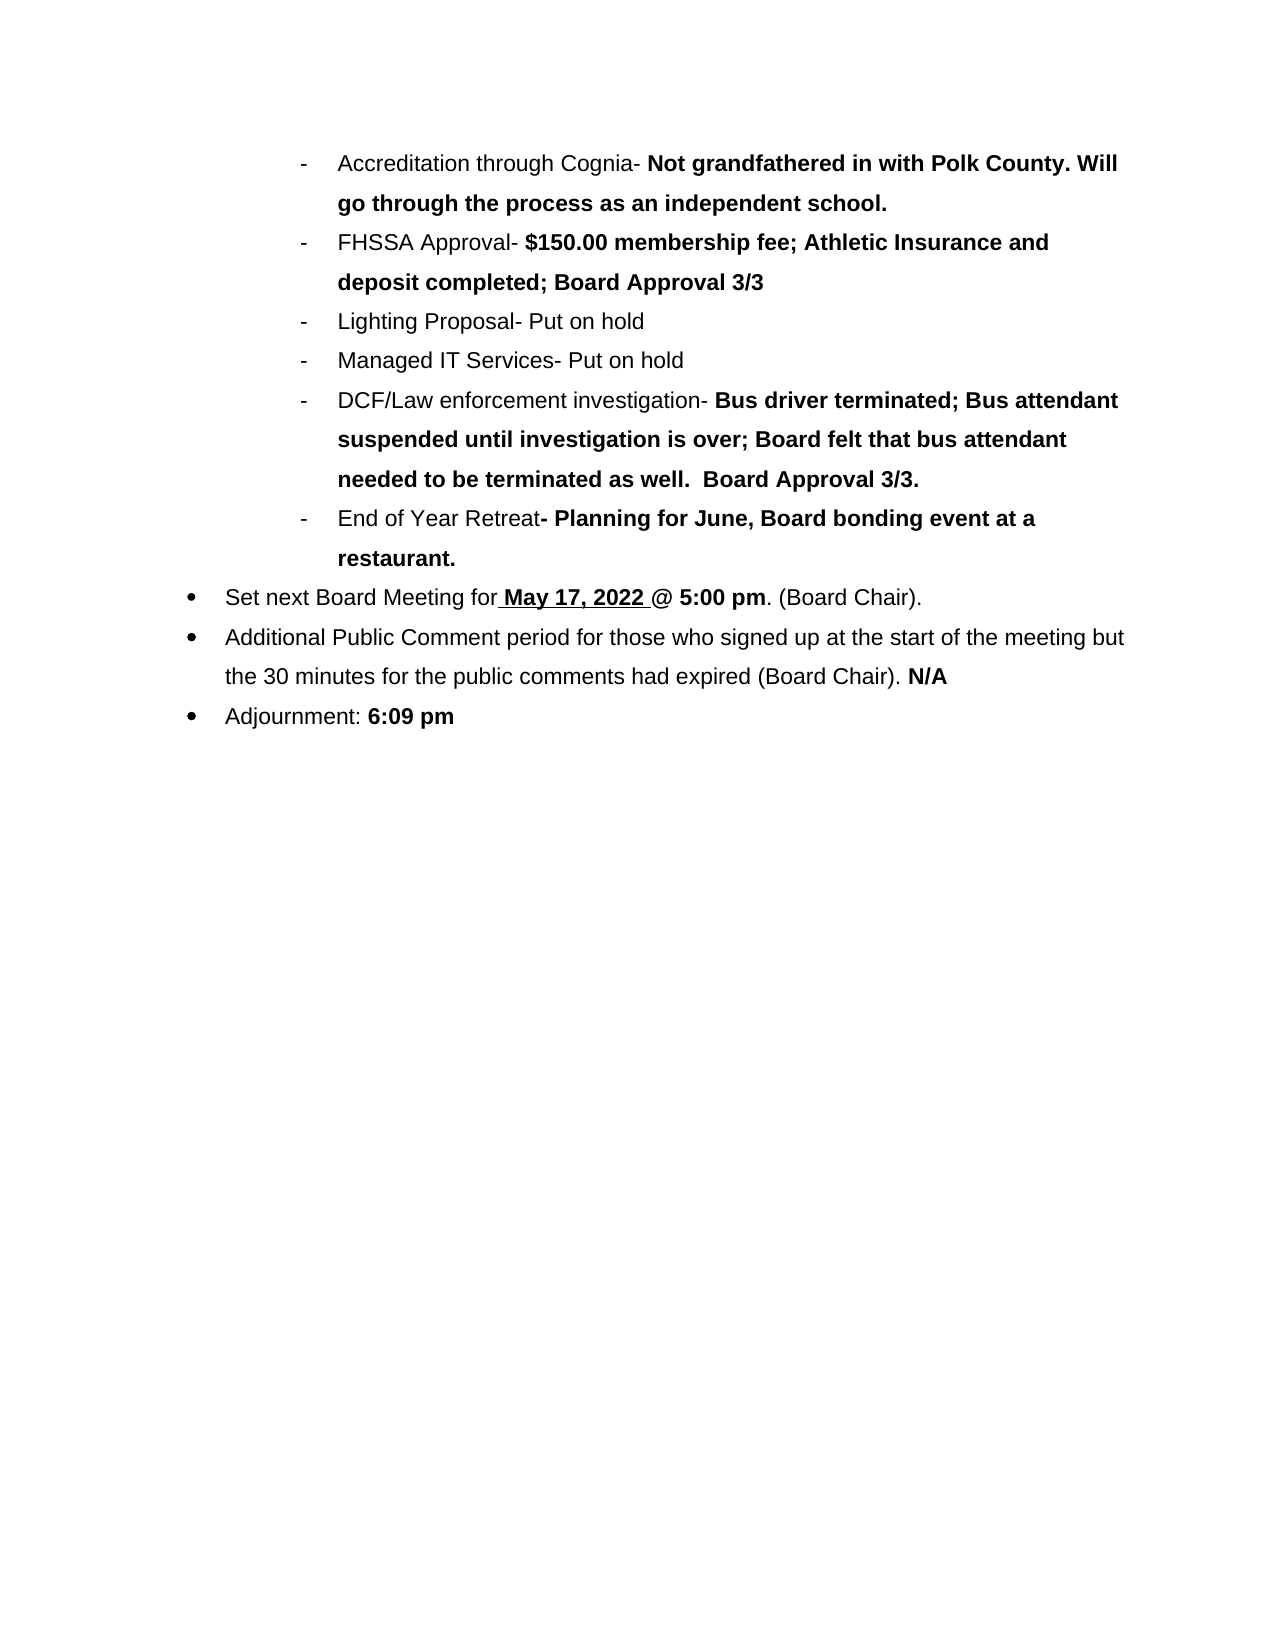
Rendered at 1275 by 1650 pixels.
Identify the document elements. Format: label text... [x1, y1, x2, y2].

list Accreditation through Cognia- Not grandfathered in with Polk County. Will go through the process as an independent school. [300, 150, 1125, 216]
list End of Year Retreat- Planning for June, Board bonding event at a restaurant. [300, 505, 1125, 571]
list Lighting Proposal- Put on hold [300, 308, 1125, 334]
list Set next Board Meeting for May 17, 2022 @ 5:00 pm. (Board Chair). [187, 584, 1125, 611]
list Adjournment: 6:09 pm [187, 703, 1125, 729]
list Additional Public Comment period for those who signed up at the start of the meeting but the 30 minutes for the public comments had expired (Board Chair). N/A [187, 624, 1125, 689]
list Managed IT Services- Put on hold [300, 347, 1125, 374]
list FHSSA Approval- $150.00 membership fee; Athletic Insurance and deposit completed; Board Approval 3/3 [300, 229, 1125, 295]
list DCF/Law enforcement investigation- Bus driver terminated; Bus attendant suspended until investigation is over; Board felt that bus attendant needed to be terminated as well. Board Approval 3/3. [300, 387, 1125, 492]
